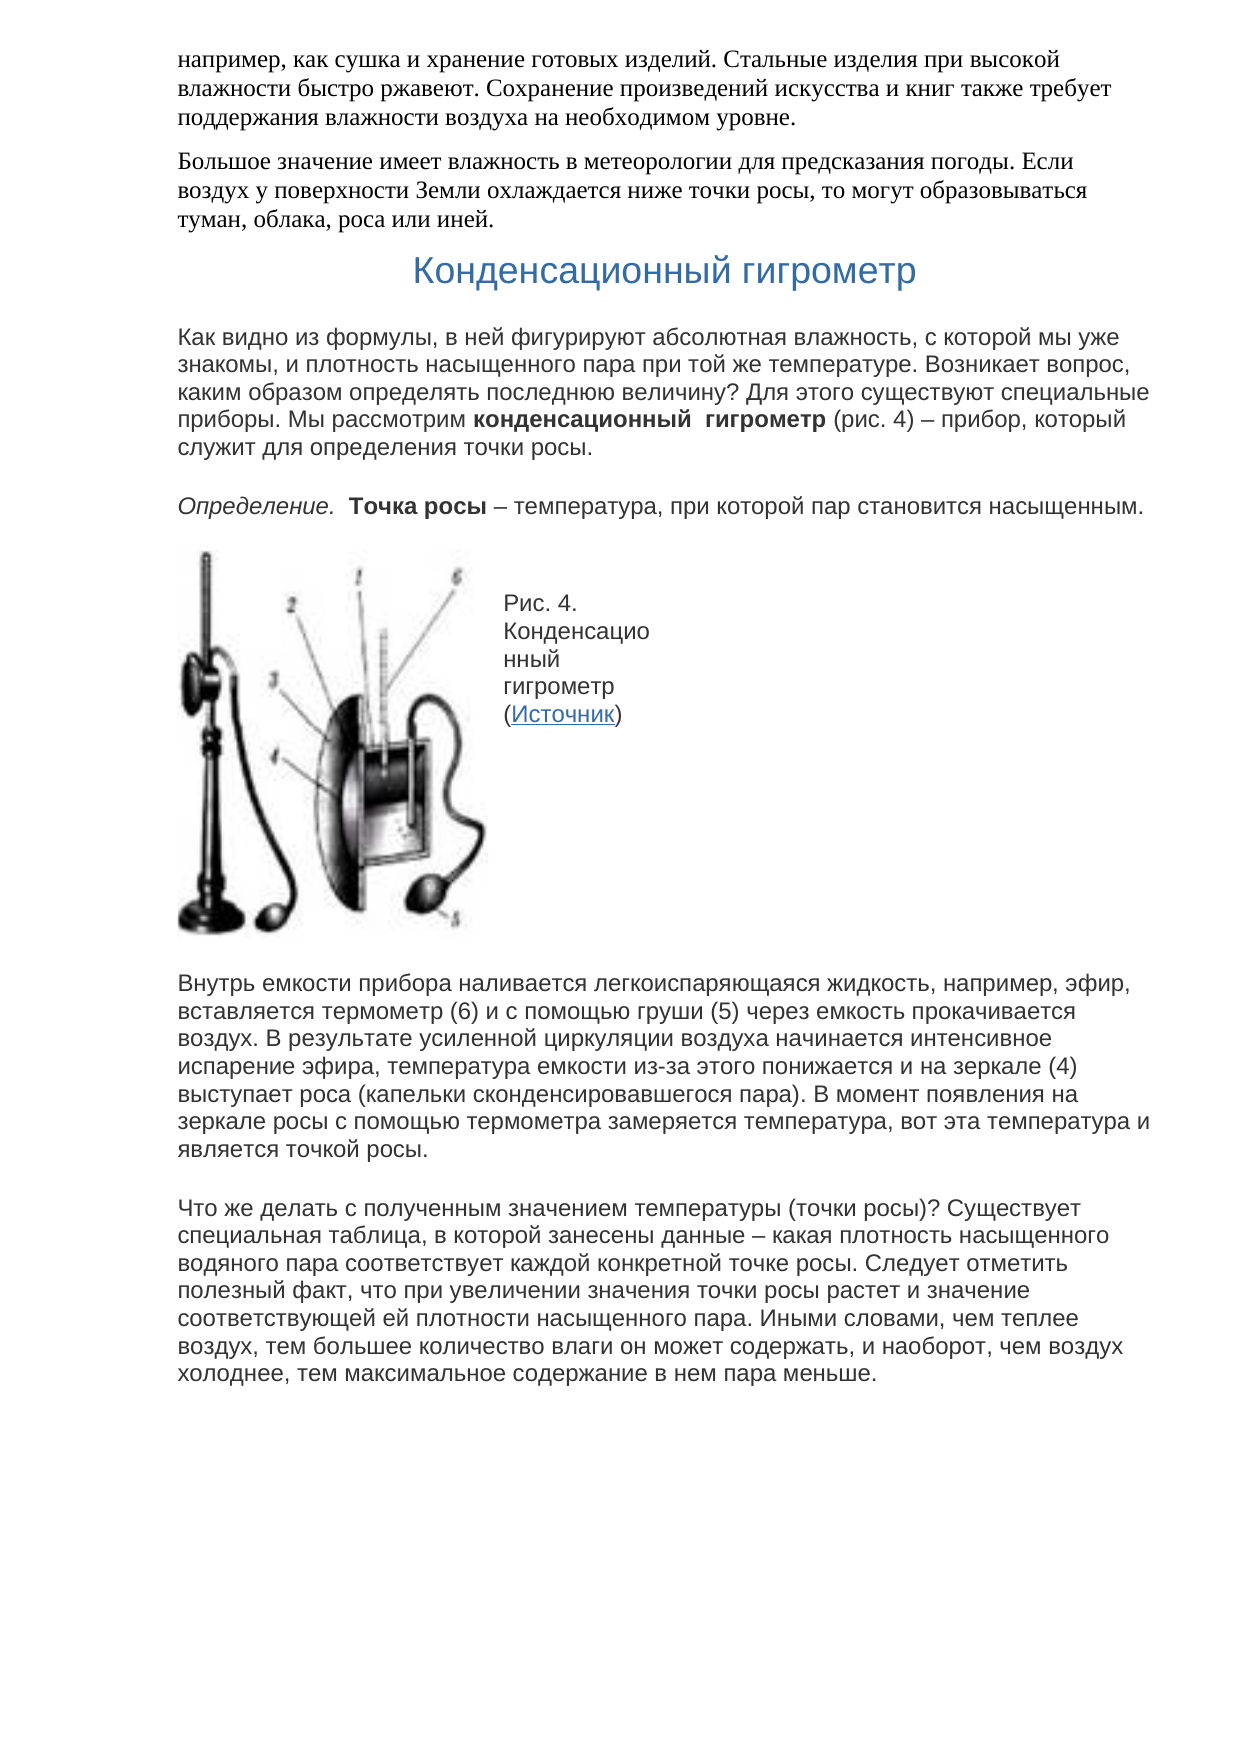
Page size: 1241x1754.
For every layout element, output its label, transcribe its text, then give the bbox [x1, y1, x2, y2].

picture [177, 550, 489, 938]
text Внутрь емкости прибора наливается легкоиспаряющаяся жидкость, например, эфир, вставляется термометр (6) и с помощью груши (5) через емкость прокачивается воздух. В результате усиленной циркуляции воздуха начинается интенсивное испарение эфира, температура емкости из-за этого понижается и на зеркале (4) выступает роса (капельки сконденсировавшегося пара). В момент появления на зеркале росы с помощью термометра замеряется температура, вот эта температура и является точкой росы. [177, 969, 1152, 1162]
text Большое значение имеет влажность в метеорологии для предсказания погоды. Если воздух у поверхности Земли охлаждается ниже точки росы, то могут образовываться туман, облака, роса или иней. [177, 146, 1152, 232]
text Как видно из формулы, в ней фигурируют абсолютная влажность, с которой мы уже знакомы, и плотность насыщенного пара при той же температуре. Возникает вопрос, каким образом определять последнюю величину? Для этого существуют специальные приборы. Мы рассмотрим конденсационный гигрометр (рис. 4) – прибор, который служит для определения точки росы. [177, 322, 1152, 461]
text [177, 44, 1152, 131]
text Определение. Точка росы – температура, при которой пар становится насыщенным. [177, 492, 1152, 519]
text Что же делать с полученным значением температуры (точки росы)? Существует специальная таблица, в которой занесены данные – какая плотность насыщенного водяного пара соответствует каждой конкретной точке росы. Следует отметить полезный факт, что при увеличении значения точки росы растет и значение соответствующей ей плотности насыщенного пара. Иными словами, чем теплее воздух, тем большее количество влаги он может содержать, и наоборот, чем воздух холоднее, тем максимальное содержание в нем пара меньше. [177, 1194, 1152, 1387]
text Конденсационный гигрометр [177, 248, 1152, 291]
